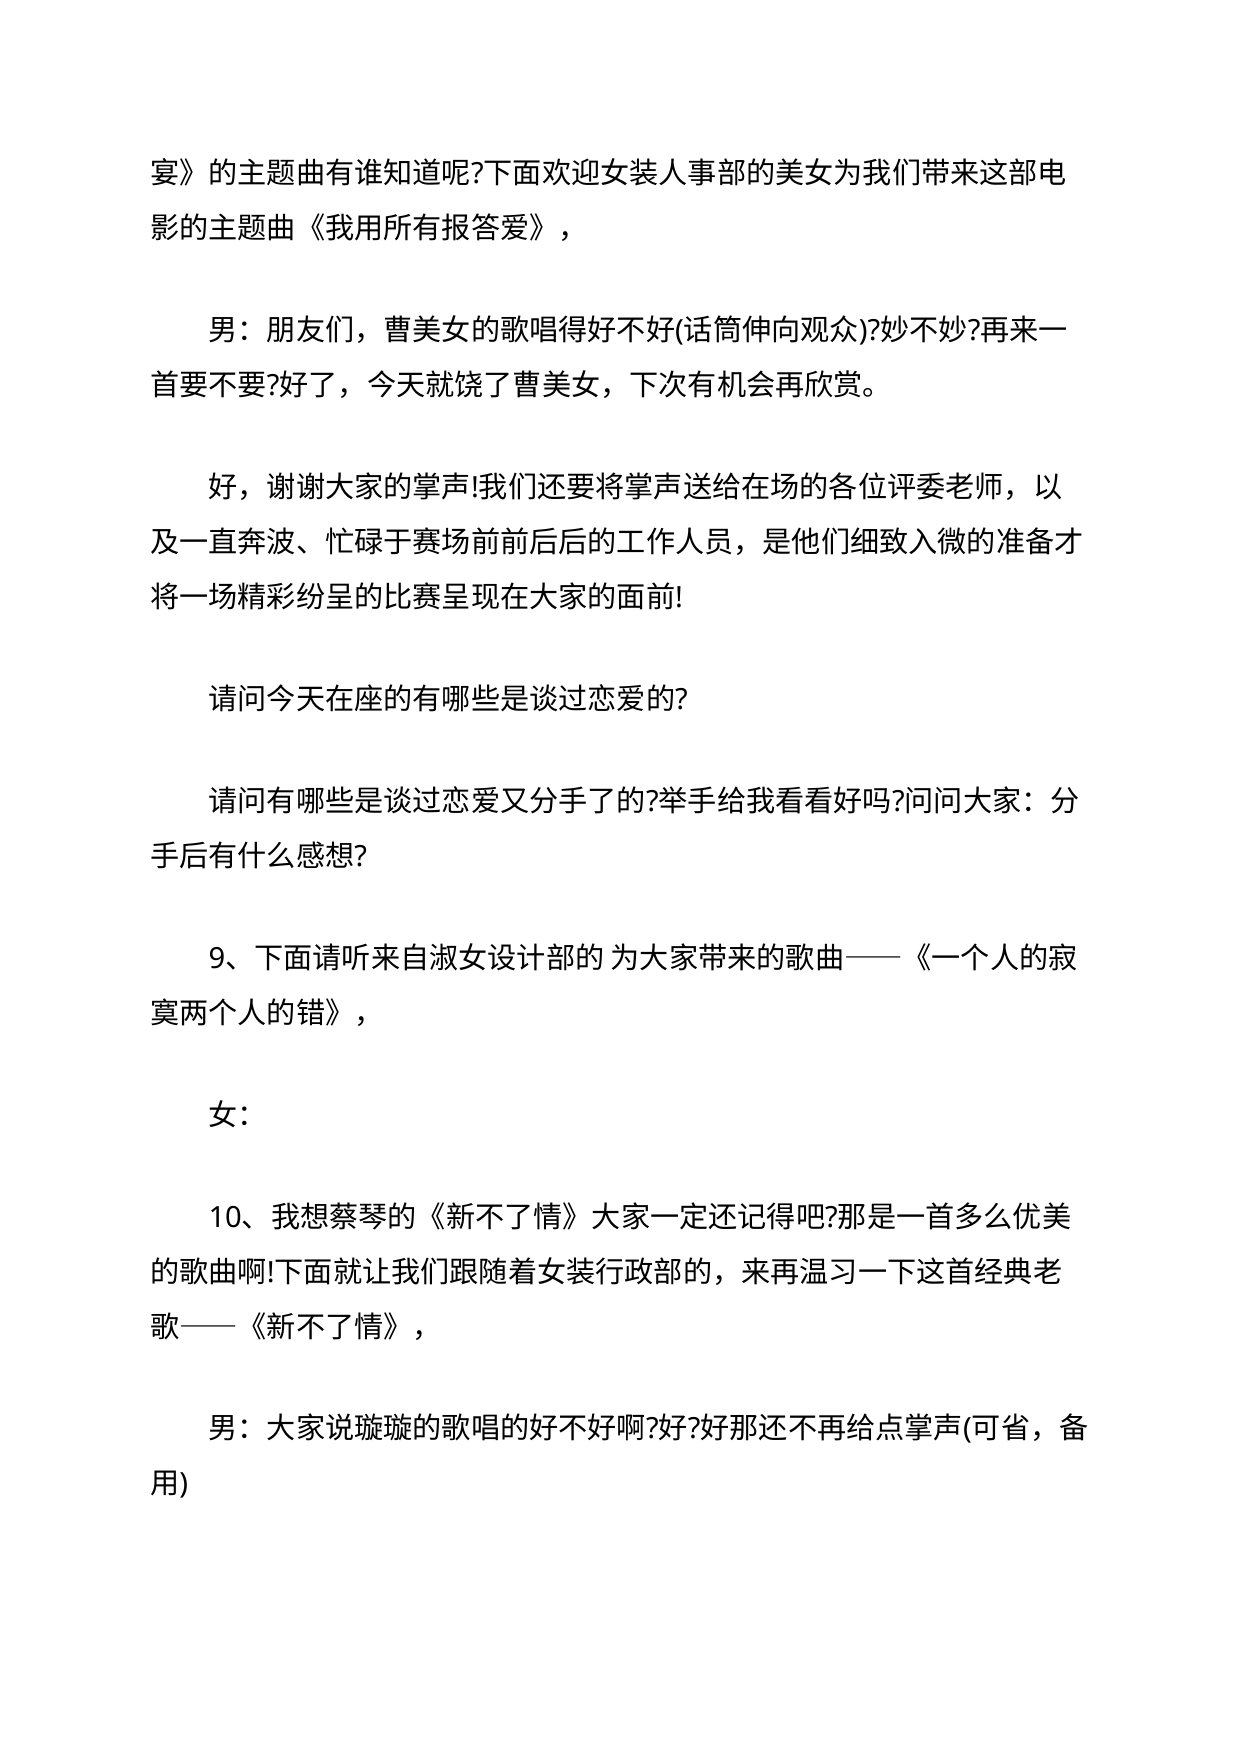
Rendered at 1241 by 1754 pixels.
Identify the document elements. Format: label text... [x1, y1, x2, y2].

text 请问有哪些是谈过恋爱又分手了的?举手给我看看好吗?问问大家：分手后有什么感想? [150, 778, 1090, 875]
text 10、我想蔡琴的《新不了情》大家一定还记得吧?那是一首多么优美的歌曲啊!下面就让我们跟随着女装行政部的，来再温习一下这首经典老歌——《新不了情》， [150, 1193, 1090, 1345]
text 好，谢谢大家的掌声!我们还要将掌声送给在场的各位评委老师，以及一直奔波、忙碌于赛场前前后后的工作人员，是他们细致入微的准备才将一场精彩纷呈的比赛呈现在大家的面前! [150, 464, 1090, 616]
text 女： [150, 1091, 1090, 1134]
text 9、下面请听来自淑女设计部的 为大家带来的歌曲——《一个人的寂寞两个人的错》， [150, 934, 1090, 1032]
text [150, 150, 1090, 247]
text 男：朋友们，曹美女的歌唱得好不好(话筒伸向观众)?妙不妙?再来一首要不要?好了，今天就饶了曹美女，下次有机会再欣赏。 [150, 307, 1090, 404]
text 男：大家说璇璇的歌唱的好不好啊?好?好那还不再给点掌声(可省，备用) [150, 1405, 1090, 1502]
text 请问今天在座的有哪些是谈过恋爱的? [150, 676, 1090, 718]
